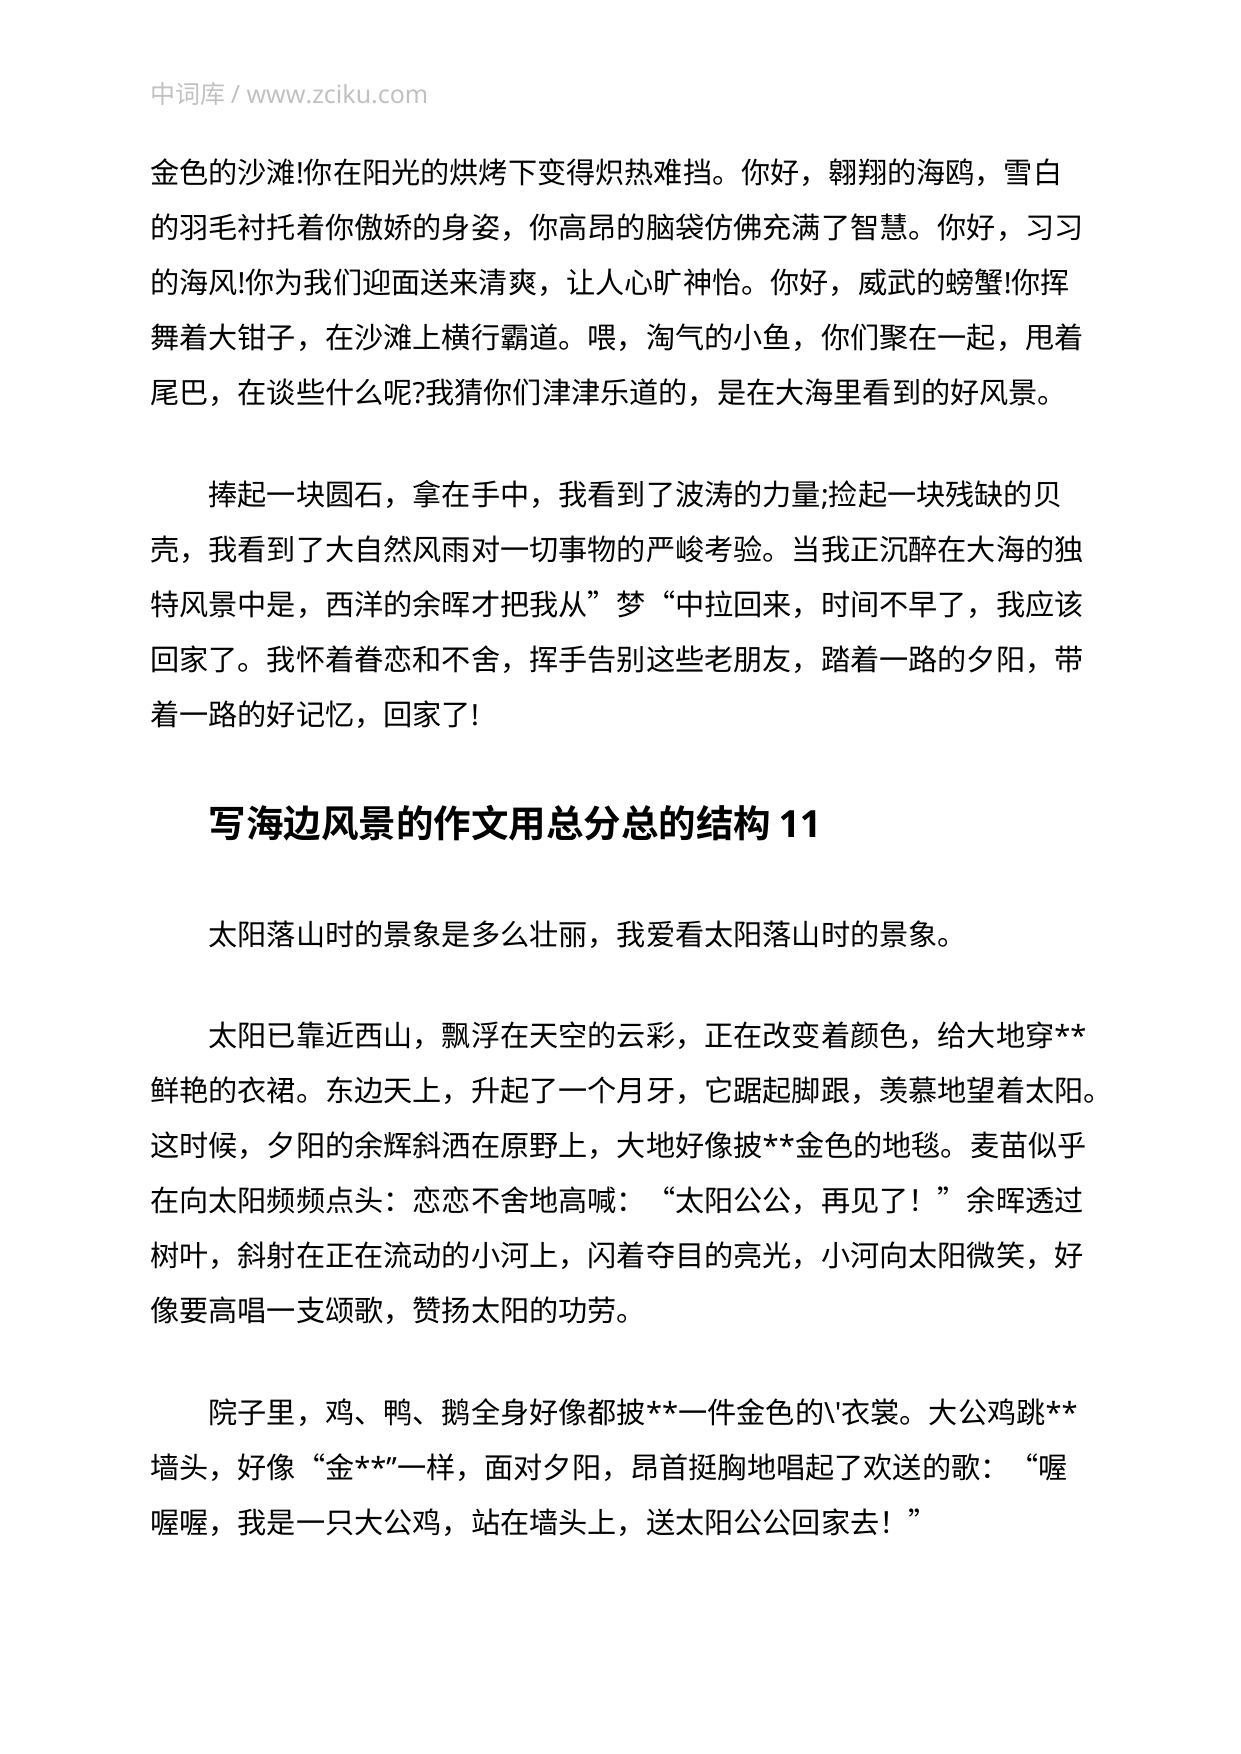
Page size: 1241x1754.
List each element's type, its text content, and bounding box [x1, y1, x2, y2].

text 院子里，鸡、鸭、鹅全身好像都披**一件金色的\'衣裳。大公鸡跳**墙头，好像“金**”一样，面对夕阳，昂首挺胸地唱起了欢送的歌：“喔喔喔，我是一只大公鸡，站在墙头上，送太阳公公回家去！” [150, 1389, 1090, 1542]
text 太阳已靠近西山，飘浮在天空的云彩，正在改变着颜色，给大地穿**鲜艳的衣裙。东边天上，升起了一个月牙，它踞起脚跟，羡慕地望着太阳。这时候，夕阳的余辉斜洒在原野上，大地好像披**金色的地毯。麦苗似乎在向太阳频频点头：恋恋不舍地高喊：“太阳公公，再见了！”余晖透过树叶，斜射在正在流动的小河上，闪着夺目的亮光，小河向太阳微笑，好像要高唱一支颂歌，赞扬太阳的功劳。 [150, 1013, 1090, 1330]
text 写海边风景的作文用总分总的结构11 [150, 793, 1090, 848]
text 捧起一块圆石，拿在手中，我看到了波涛的力量;捡起一块残缺的贝壳，我看到了大自然风雨对一切事物的严峻考验。当我正沉醉在大海的独特风景中是，西洋的余晖才把我从”梦“中拉回来，时间不早了，我应该回家了。我怀着眷恋和不舍，挥手告别这些老朋友，踏着一路的夕阳，带着一路的好记忆，回家了! [150, 472, 1090, 734]
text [150, 150, 1090, 412]
text 太阳落山时的景象是多么壮丽，我爱看太阳落山时的景象。 [150, 911, 1090, 953]
